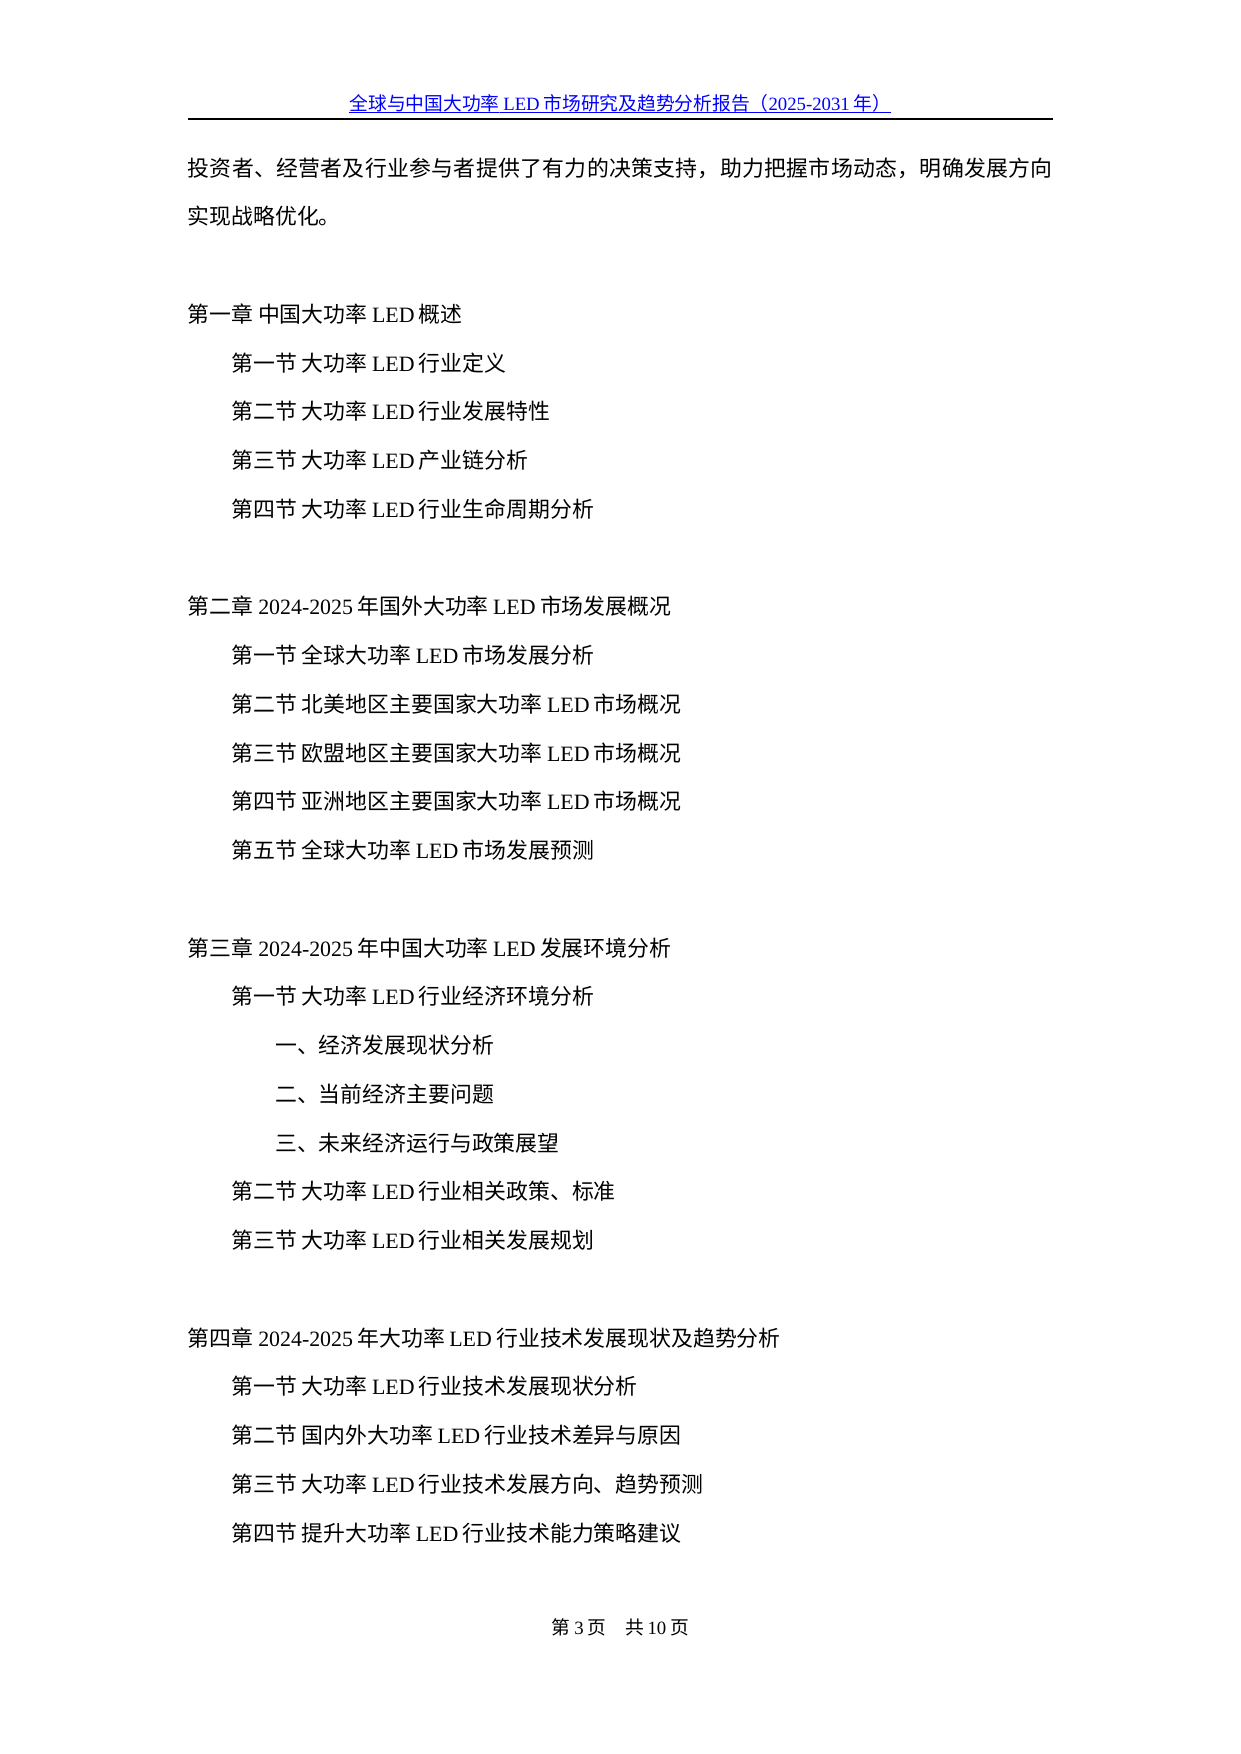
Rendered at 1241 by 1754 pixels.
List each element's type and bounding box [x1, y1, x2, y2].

text [187, 150, 1053, 1548]
